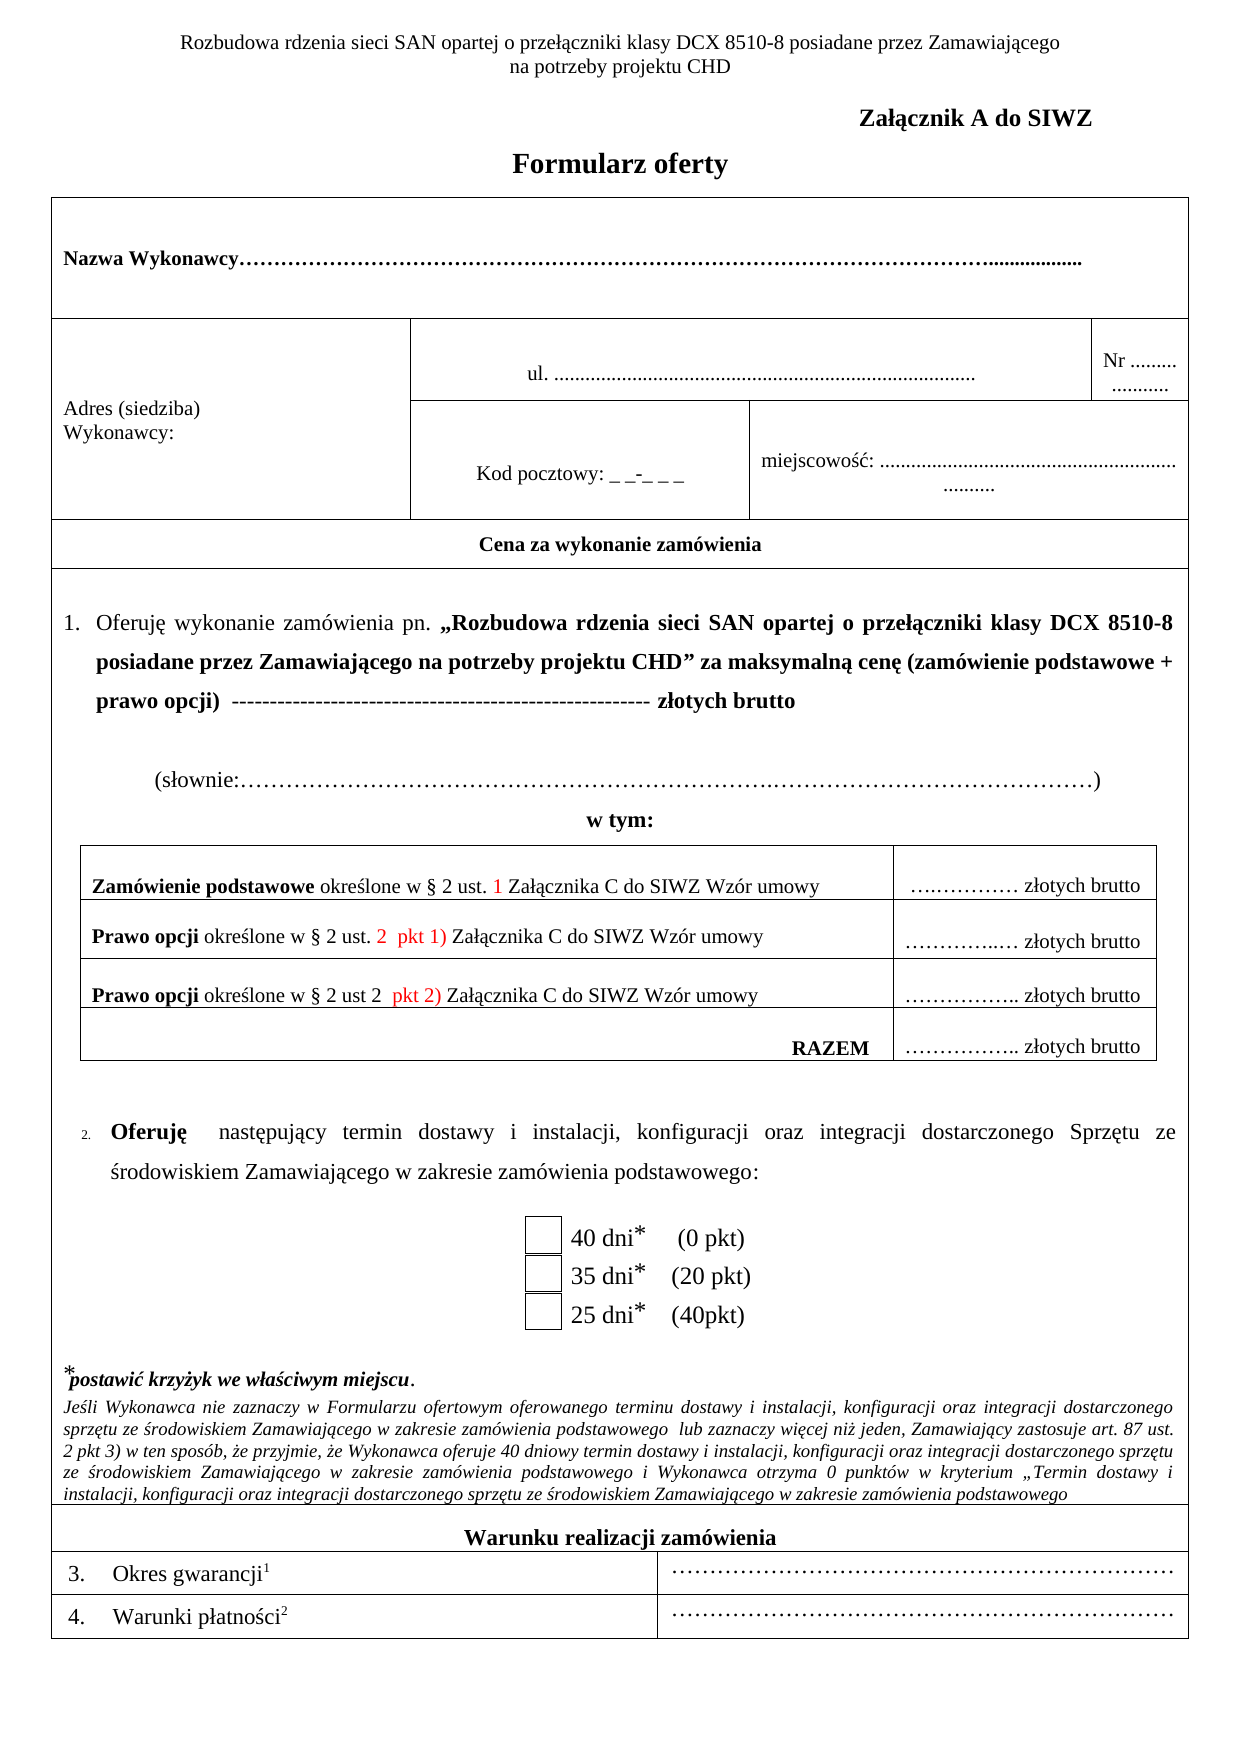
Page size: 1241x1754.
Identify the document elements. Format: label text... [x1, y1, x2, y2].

table_cell 4. [52, 1595, 101, 1637]
table_cell Nr .................... [1092, 319, 1188, 400]
text Załącznik A do SIWZ [148, 103, 1093, 132]
table_cell ………………………………………………………………… [658, 1552, 1188, 1594]
table_cell miejscowość: ................................................................... [750, 401, 1188, 519]
table_cell 3. [52, 1552, 101, 1594]
table_cell ul. ................................................................................. [411, 319, 1091, 400]
table_cell Cena za wykonanie zamówienia [52, 520, 1188, 568]
table_cell Warunku realizacji zamówienia [52, 1505, 1188, 1551]
table_cell Warunki płatności2 [101, 1595, 657, 1637]
table_cell Kod pocztowy: _ _-_ _ _ [411, 401, 749, 519]
table_cell ………………………………………………………………… [658, 1595, 1188, 1637]
table_cell Adres (siedziba) Wykonawcy: [52, 319, 410, 519]
table_cell Oferuję wykonanie zamówienia pn. „Rozbudowa rdzenia sieci SAN opartej o przełączniki klasy DCX 8510-8 posiadane przez Zamawiającego na potrzeby projektu CHD” za maksymalną cenę (zamówienie podstawowe + prawo opcji) ------------------------------------------------------- złotych brutto (słownie:…………………………………………………………….……………………………………) w tym: Oferuję następujący termin dostawy i instalacji, konfiguracji oraz integracji dostarczonego Sprzętu ze środowiskiem Zamawiającego w zakresie zamówienia podstawowego: 40 dni ⃰ (0 pkt) 35 dni ⃰ (20 pkt) 25 dni ⃰ (40pkt) ⃰postawić krzyżyk we właściwym miejscu. Jeśli Wykonawca nie zaznaczy w Formularzu ofertowym oferowanego terminu dostawy i instalacji, konfiguracji oraz integracji dostarczonego sprzętu ze środowiskiem Zamawiającego w zakresie zamówienia podstawowego lub zaznaczy więcej niż jeden, Zamawiający zastosuje art. 87 ust. 2 pkt 3) w ten sposób, że przyjmie, że Wykonawca oferuje 40 dniowy termin dostawy i instalacji, konfiguracji oraz integracji dostarczonego sprzętu ze środowiskiem Zamawiającego w zakresie zamówienia podstawowego i Wykonawca otrzyma 0 punktów w kryterium „Termin dostawy i instalacji, konfiguracji oraz integracji dostarczonego sprzętu ze środowiskiem Zamawiającego w zakresie zamówienia podstawowego [52, 569, 1188, 1504]
table_header Nazwa Wykonawcy……………………………………………………………………………………………….................. [52, 198, 1188, 318]
text Formularz oferty [148, 147, 1093, 180]
table_cell Okres gwarancji1 [101, 1552, 657, 1594]
